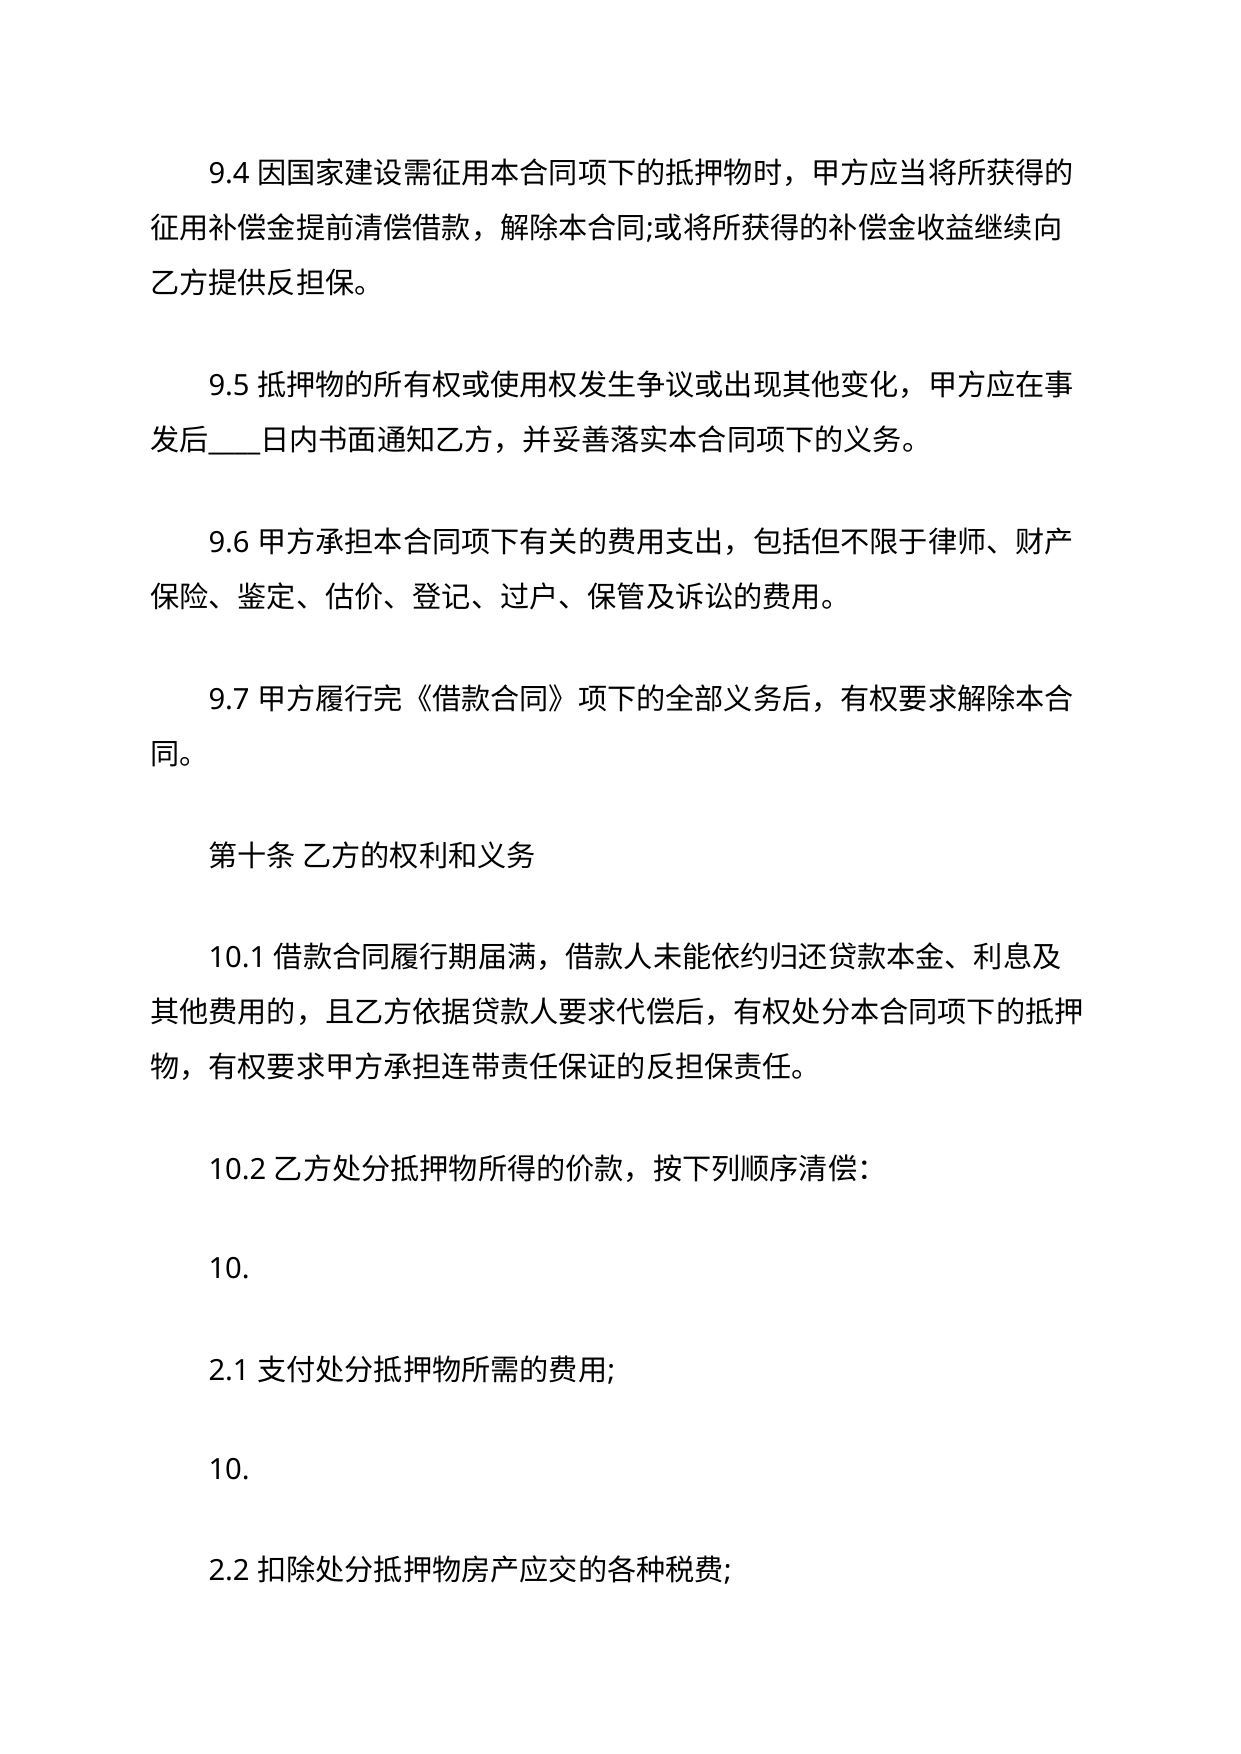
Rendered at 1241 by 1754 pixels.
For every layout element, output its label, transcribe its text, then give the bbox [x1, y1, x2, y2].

text 9.6 甲方承担本合同项下有关的费用支出，包括但不限于律师、财产保险、鉴定、估价、登记、过户、保管及诉讼的费用。 [150, 519, 1090, 616]
text 10. [150, 1448, 1090, 1488]
text 9.4 因国家建设需征用本合同项下的抵押物时，甲方应当将所获得的征用补偿金提前清偿借款，解除本合同;或将所获得的补偿金收益继续向乙方提供反担保。 [150, 150, 1090, 302]
text 第十条 乙方的权利和义务 [150, 832, 1090, 874]
text 10. [150, 1248, 1090, 1287]
text 10.2 乙方处分抵押物所得的价款，按下列顺序清偿： [150, 1146, 1090, 1188]
text 2.1 支付处分抵押物所需的费用; [150, 1346, 1090, 1388]
text 2.2 扣除处分抵押物房产应交的各种税费; [150, 1547, 1090, 1589]
text 9.5 抵押物的所有权或使用权发生争议或出现其他变化，甲方应在事发后____日内书面通知乙方，并妥善落实本合同项下的义务。 [150, 362, 1090, 459]
text 10.1 借款合同履行期届满，借款人未能依约归还贷款本金、利息及其他费用的，且乙方依据贷款人要求代偿后，有权处分本合同项下的抵押物，有权要求甲方承担连带责任保证的反担保责任。 [150, 934, 1090, 1086]
text 9.7 甲方履行完《借款合同》项下的全部义务后，有权要求解除本合同。 [150, 676, 1090, 773]
